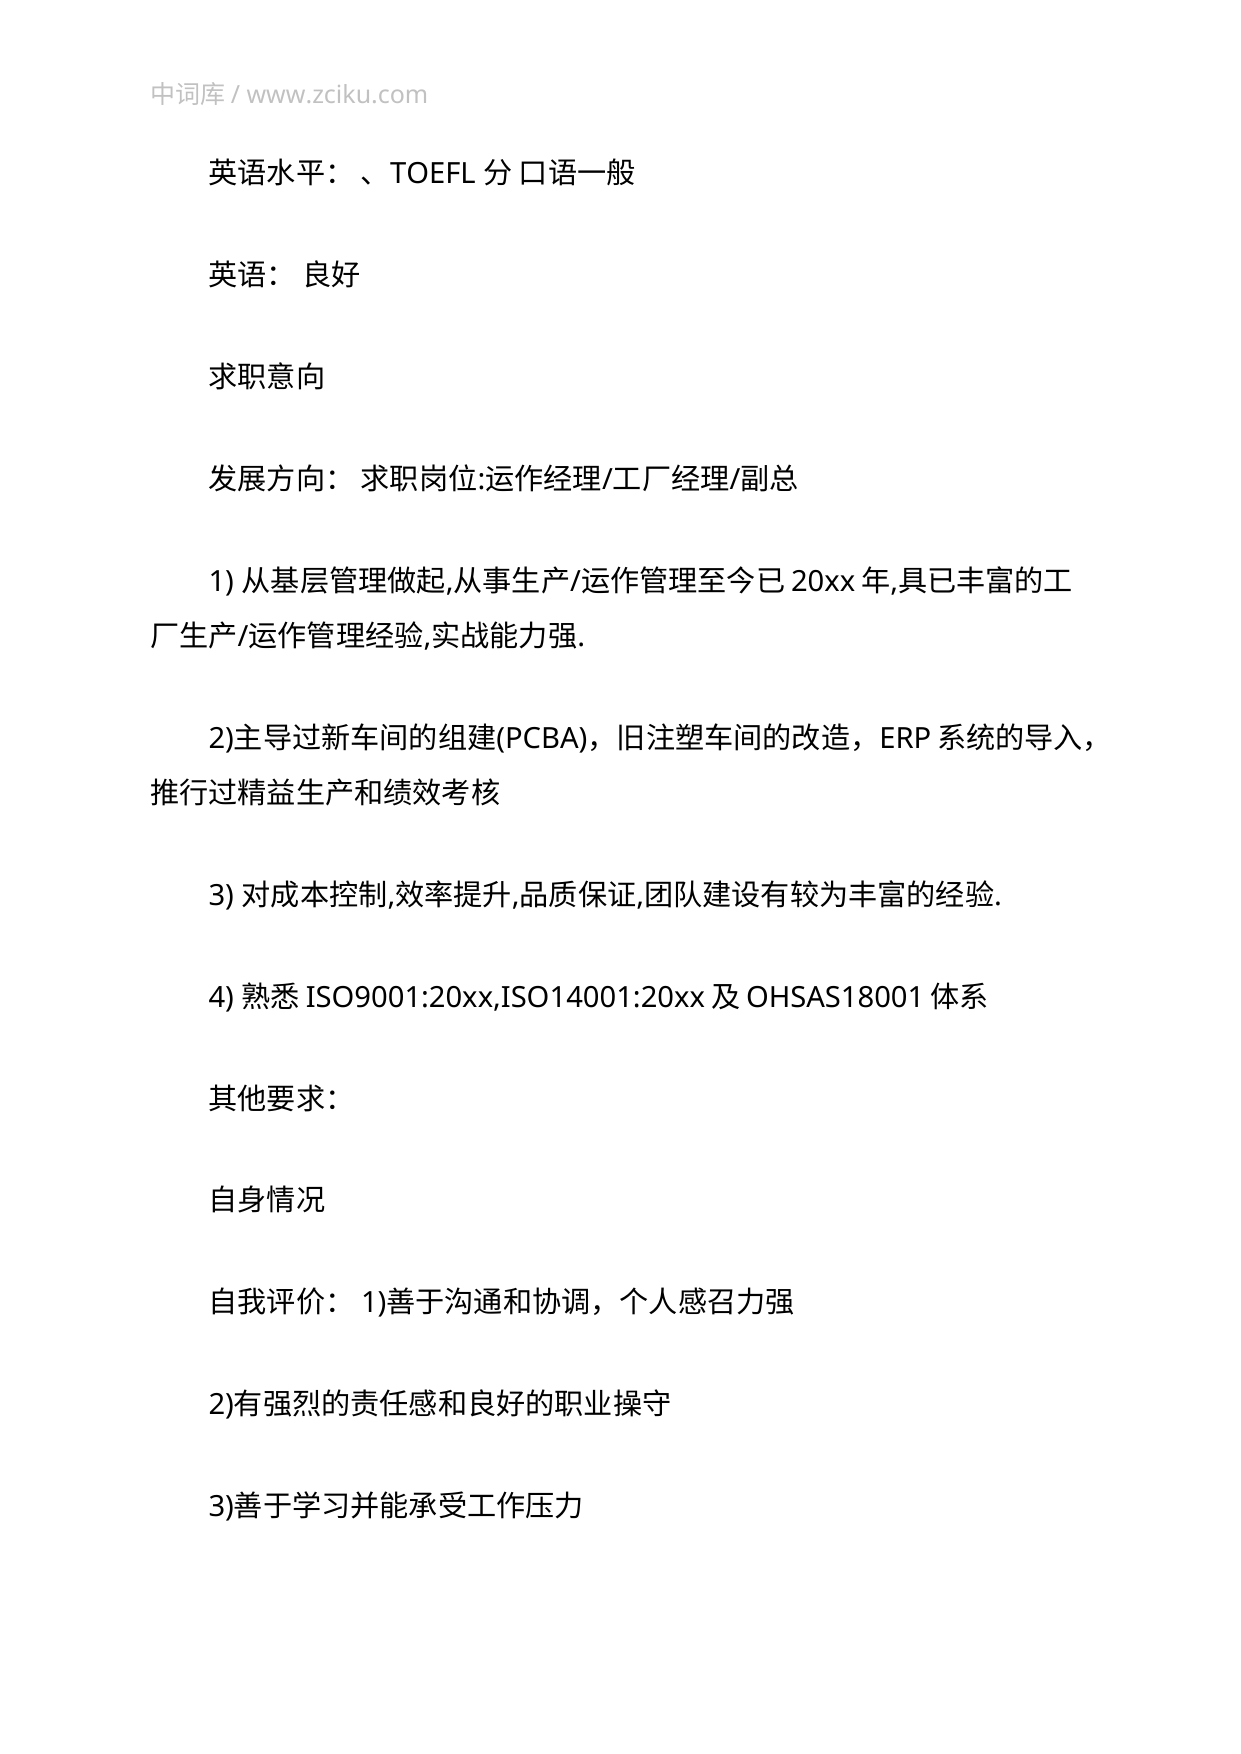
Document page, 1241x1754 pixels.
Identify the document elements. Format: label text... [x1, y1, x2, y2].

text 求职意向 [150, 354, 1090, 396]
text 发展方向： 求职岗位:运作经理/工厂经理/副总 [150, 456, 1090, 498]
text 2)有强烈的责任感和良好的职业操守 [150, 1381, 1090, 1423]
text 英语水平： 、TOEFL 分 口语一般 [150, 150, 1090, 192]
text 3)善于学习并能承受工作压力 [150, 1483, 1090, 1525]
text 1) 从基层管理做起,从事生产/运作管理至今已20xx年,具已丰富的工厂生产/运作管理经验,实战能力强. [150, 557, 1090, 655]
text 英语： 良好 [150, 252, 1090, 294]
text 3) 对成本控制,效率提升,品质保证,团队建设有较为丰富的经验. [150, 871, 1090, 914]
text 自身情况 [150, 1177, 1090, 1219]
text 2)主导过新车间的组建(PCBA)，旧注塑车间的改造，ERP系统的导入，推行过精益生产和绩效考核 [150, 714, 1090, 812]
text 自我评价： 1)善于沟通和协调，个人感召力强 [150, 1279, 1090, 1321]
text 其他要求： [150, 1075, 1090, 1117]
text 4) 熟悉ISO9001:20xx,ISO14001:20xx及OHSAS18001体系 [150, 973, 1090, 1016]
